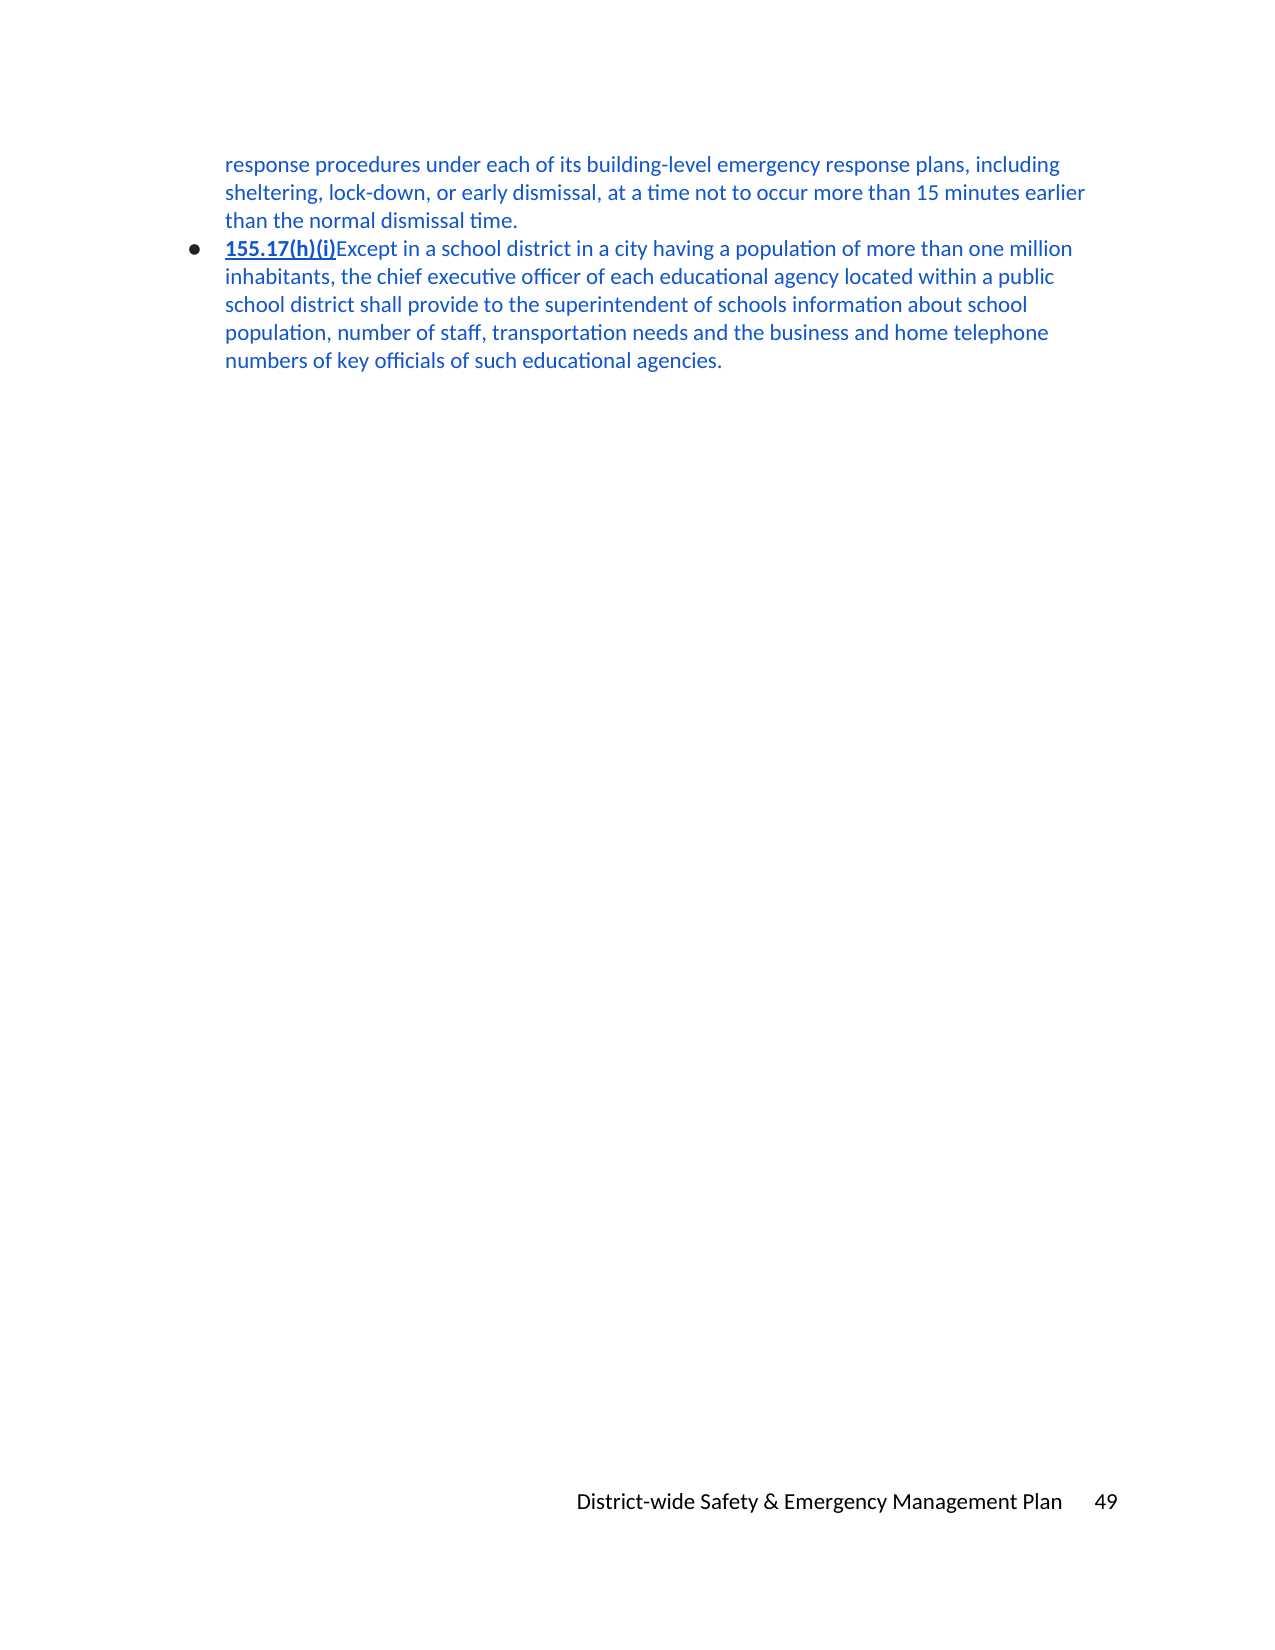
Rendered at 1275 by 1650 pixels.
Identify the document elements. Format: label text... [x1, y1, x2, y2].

list 155.17(h)(i)Except in a school district in a city having a population of more than one million inhabitants, the chief executive officer of each educational agency located within a public school district shall provide to the superintendent of schools information about school population, number of staff, transportation needs and the business and home telephone numbers of key officials of such educational agencies. [187, 234, 1117, 374]
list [187, 150, 1117, 234]
